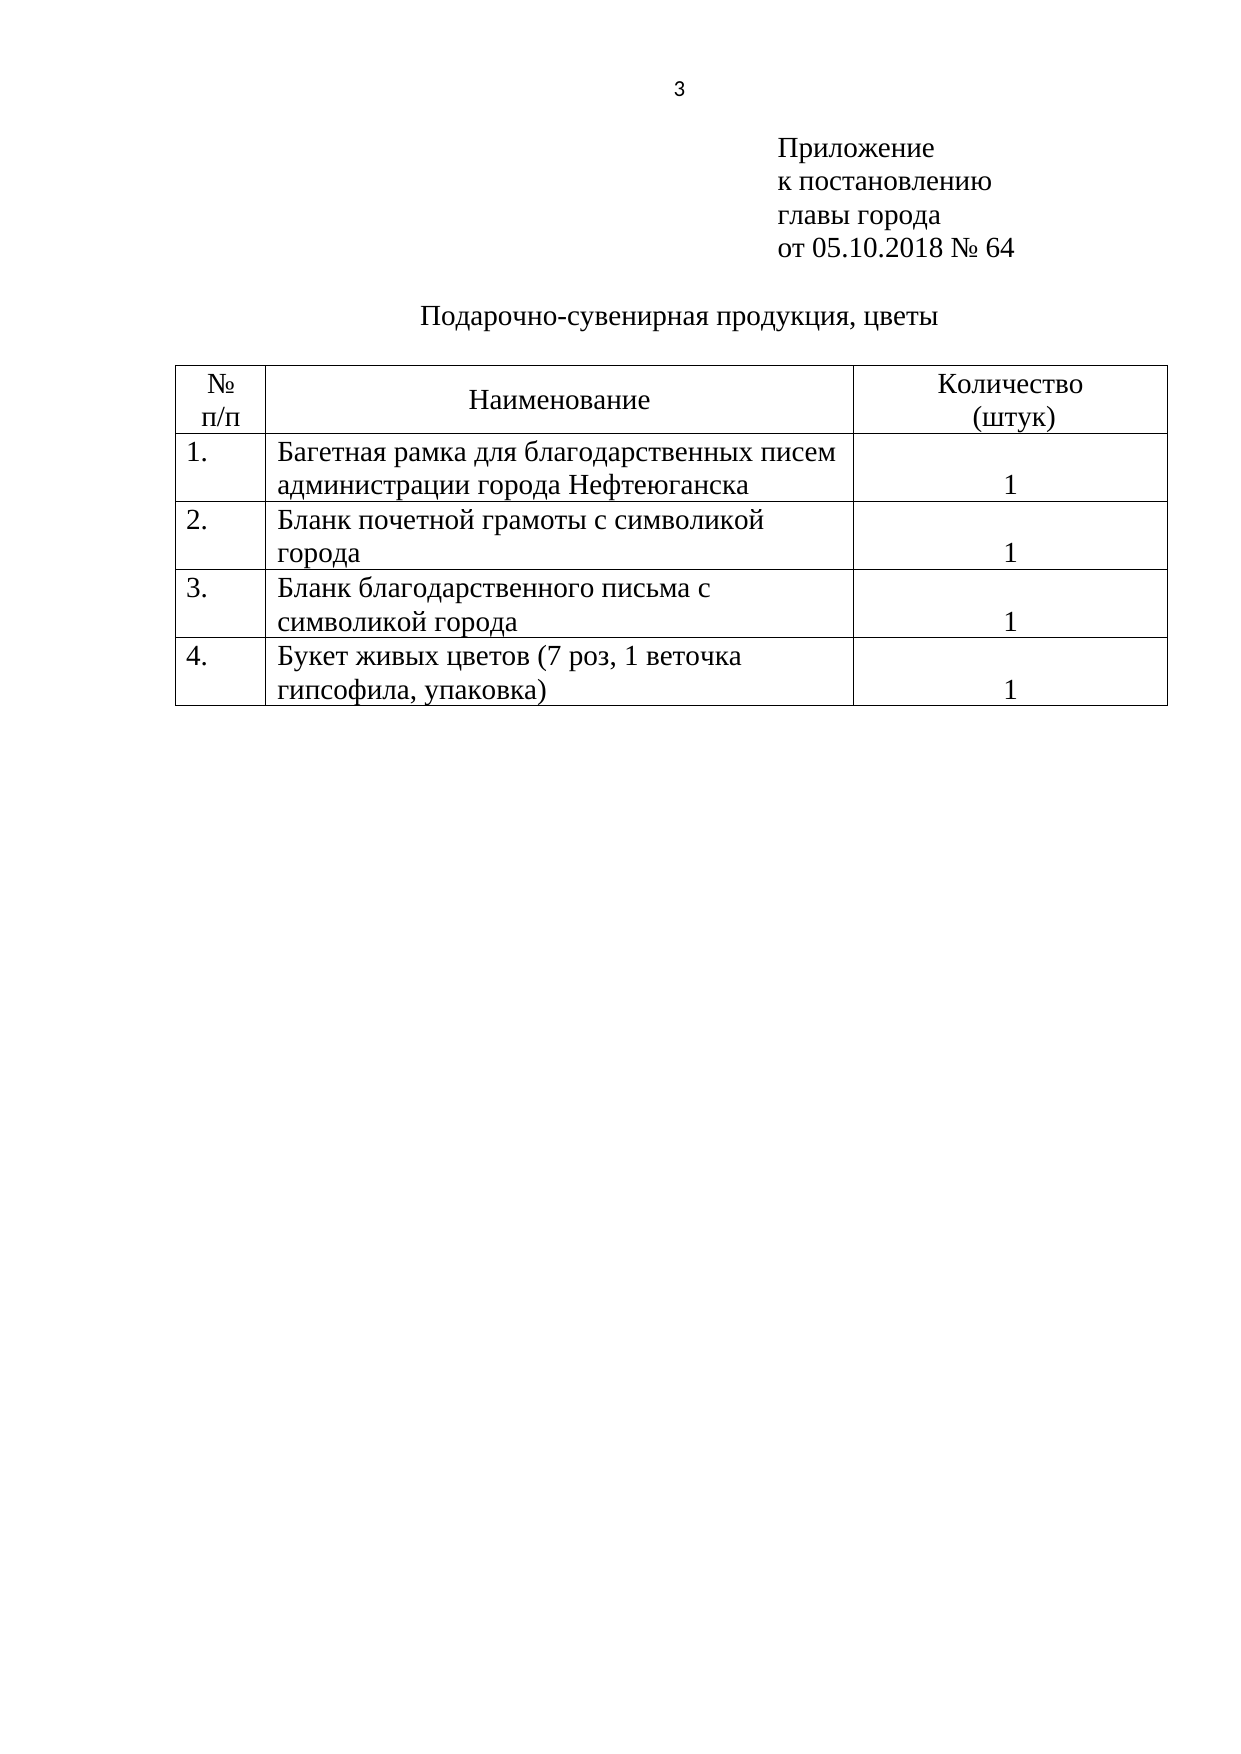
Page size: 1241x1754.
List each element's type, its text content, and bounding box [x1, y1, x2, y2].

table_cell Букет живых цветов (7 роз, 1 веточка гипсофила, упаковка) [266, 638, 853, 705]
table_cell 1 [854, 502, 1167, 569]
table_cell [176, 570, 265, 637]
text к постановлению [702, 163, 1181, 197]
table_cell [176, 434, 265, 501]
table_cell 1 [854, 434, 1167, 501]
table_cell Багетная рамка для благодарственных писем администрации города Нефтеюганска [266, 434, 853, 501]
table_cell 1 [854, 570, 1167, 637]
text от 05.10.2018 № 64 [702, 231, 1181, 264]
table_cell Бланк благодарственного письма с символикой города [266, 570, 853, 637]
text Приложение [702, 130, 1179, 163]
table_cell Бланк почетной грамоты с символикой города [266, 502, 853, 569]
table_header Наименование [266, 366, 853, 433]
text Подарочно-сувенирная продукция, цветы [177, 298, 1181, 331]
table_header Количество (штук) [854, 366, 1167, 433]
table_cell 1 [854, 638, 1167, 705]
table_header № п/п [176, 366, 265, 433]
table_cell [176, 638, 265, 705]
text главы города [702, 197, 1181, 231]
table_cell [176, 502, 265, 569]
